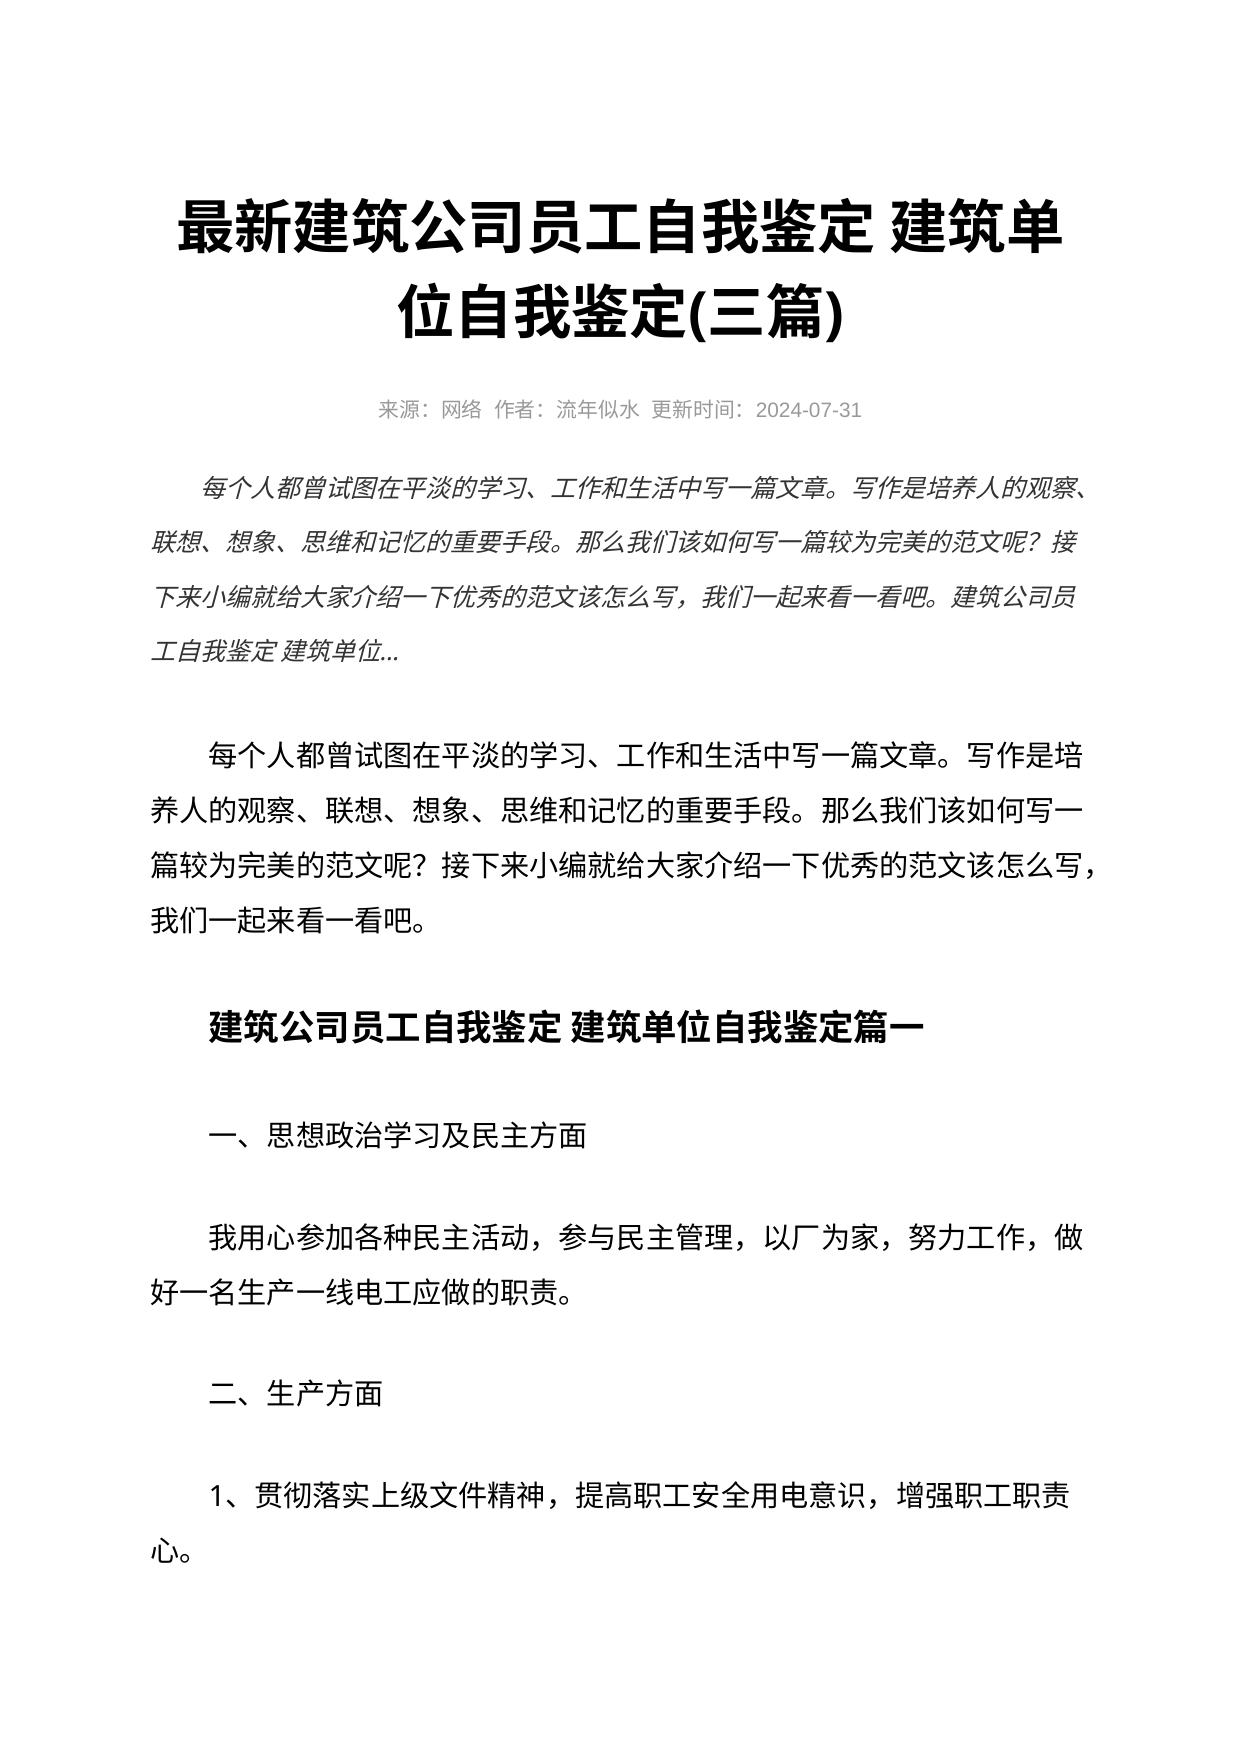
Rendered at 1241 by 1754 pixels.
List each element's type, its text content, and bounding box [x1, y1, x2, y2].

subtitle 最新建筑公司员工自我鉴定 建筑单位自我鉴定(三篇) [150, 181, 1090, 351]
text 二、生产方面 [150, 1371, 1090, 1413]
text 1、贯彻落实上级文件精神，提高职工安全用电意识，增强职工职责心。 [150, 1473, 1090, 1570]
text 我用心参加各种民主活动，参与民主管理，以厂为家，努力工作，做好一名生产一线电工应做的职责。 [150, 1214, 1090, 1311]
text 来源：网络 作者：流年似水 更新时间：2024-07-31 [150, 397, 1090, 421]
text 建筑公司员工自我鉴定 建筑单位自我鉴定篇一 [150, 999, 1090, 1050]
text 每个人都曾试图在平淡的学习、工作和生活中写一篇文章。写作是培养人的观察、联想、想象、思维和记忆的重要手段。那么我们该如何写一篇较为完美的范文呢？接下来小编就给大家介绍一下优秀的范文该怎么写，我们一起来看一看吧。 [150, 733, 1090, 939]
text 每个人都曾试图在平淡的学习、工作和生活中写一篇文章。写作是培养人的观察、联想、想象、思维和记忆的重要手段。那么我们该如何写一篇较为完美的范文呢？接下来小编就给大家介绍一下优秀的范文该怎么写，我们一起来看一看吧。建筑公司员工自我鉴定 建筑单位... [150, 468, 1090, 668]
text 一、思想政治学习及民主方面 [150, 1112, 1090, 1155]
